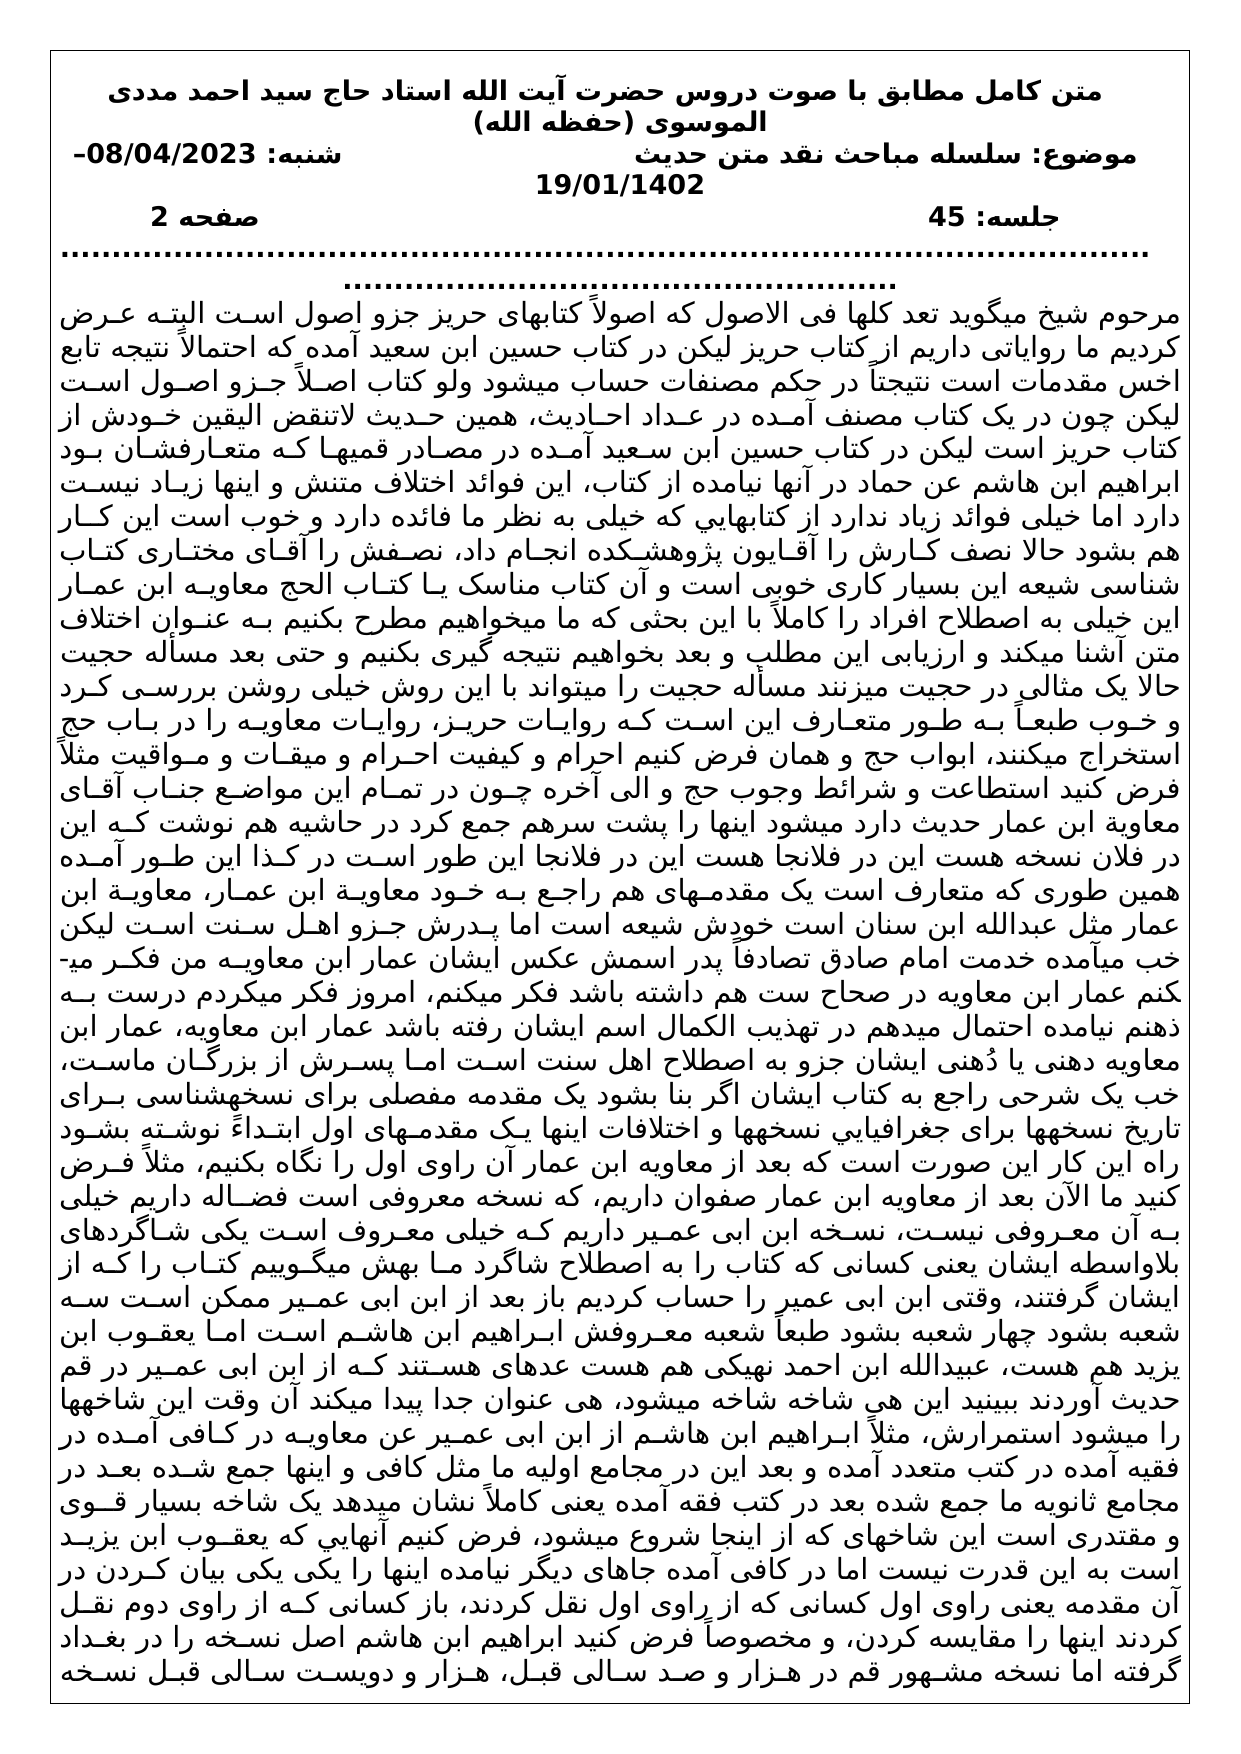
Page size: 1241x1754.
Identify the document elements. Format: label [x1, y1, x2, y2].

text [59, 296, 1181, 1688]
